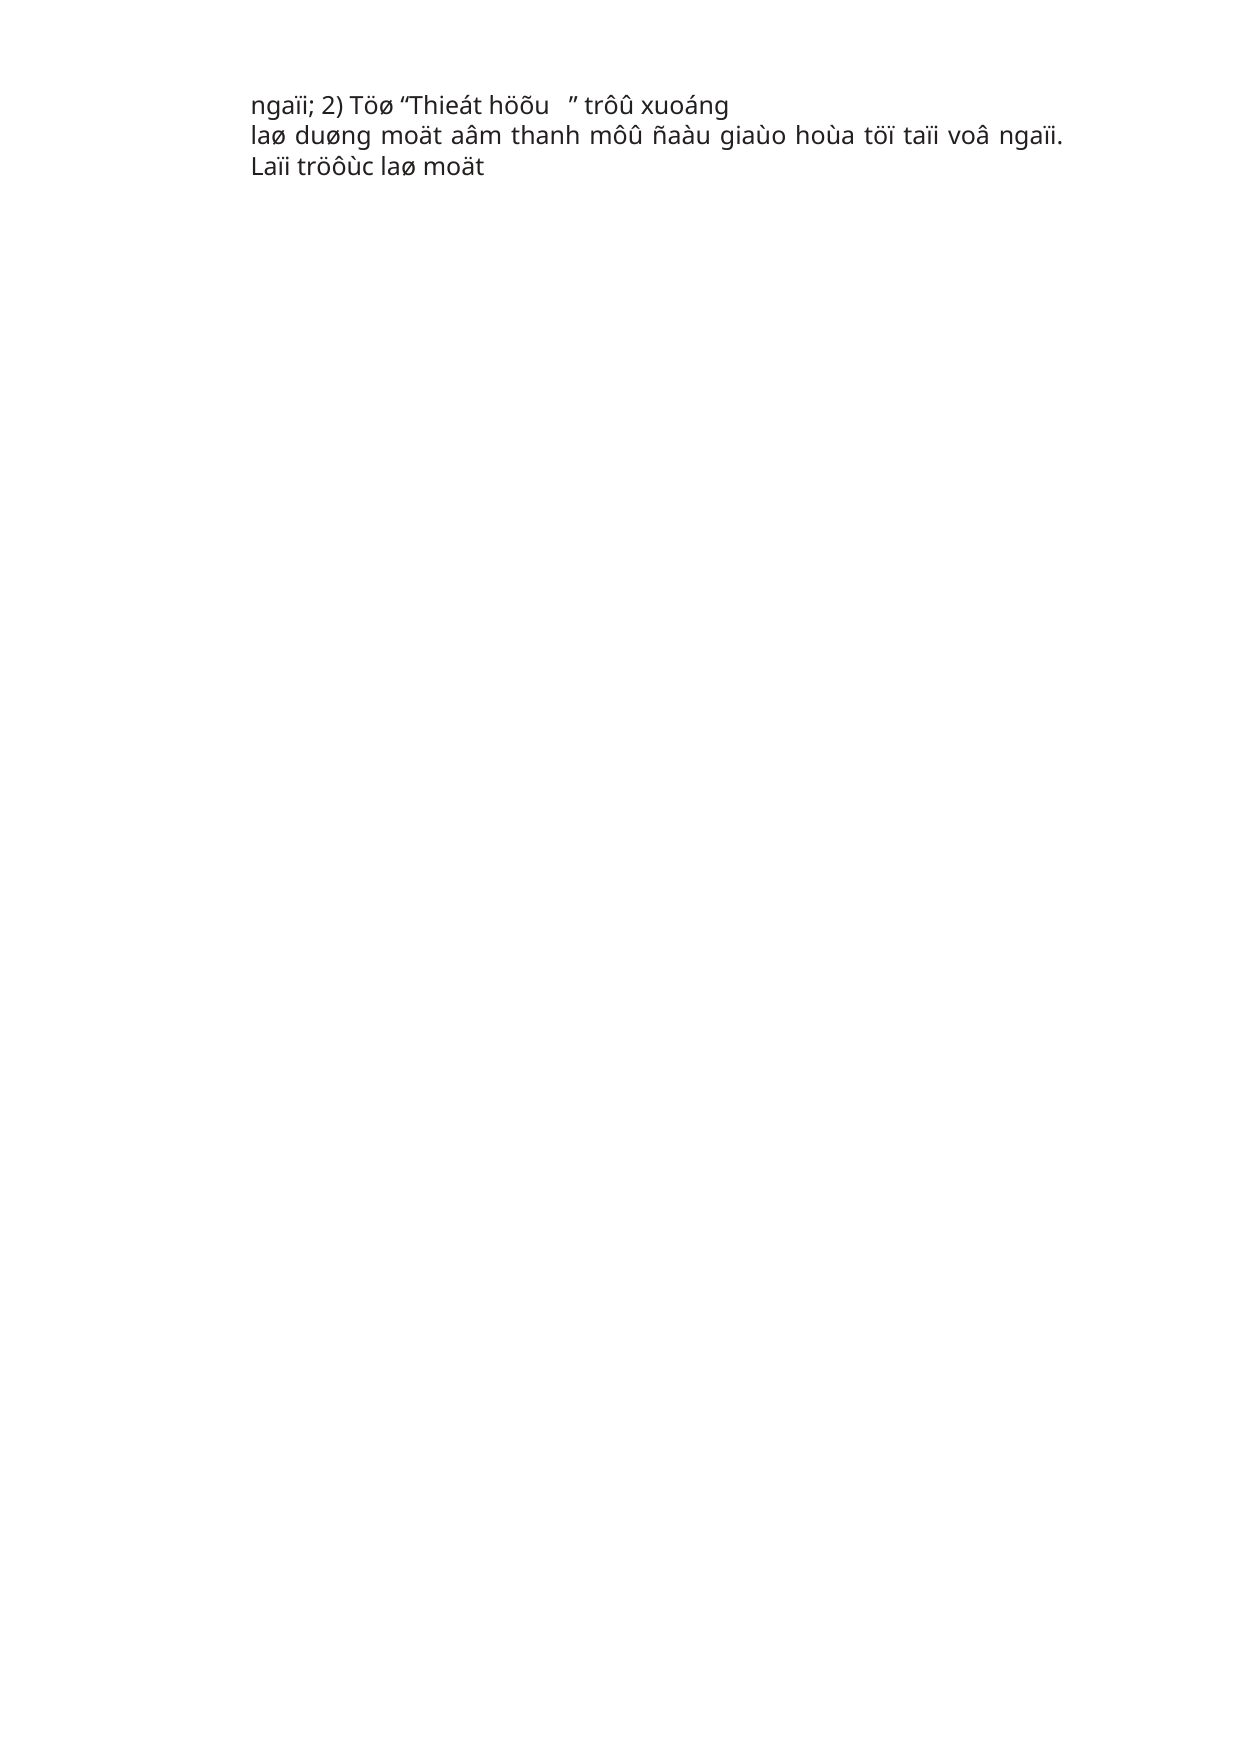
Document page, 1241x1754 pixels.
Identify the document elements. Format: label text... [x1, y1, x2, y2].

text laø duøng moät aâm thanh môû ñaàu giaùo hoùa töï taïi voâ ngaïi. Laïi tröôùc laø moät [250, 121, 1065, 181]
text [250, 89, 990, 121]
